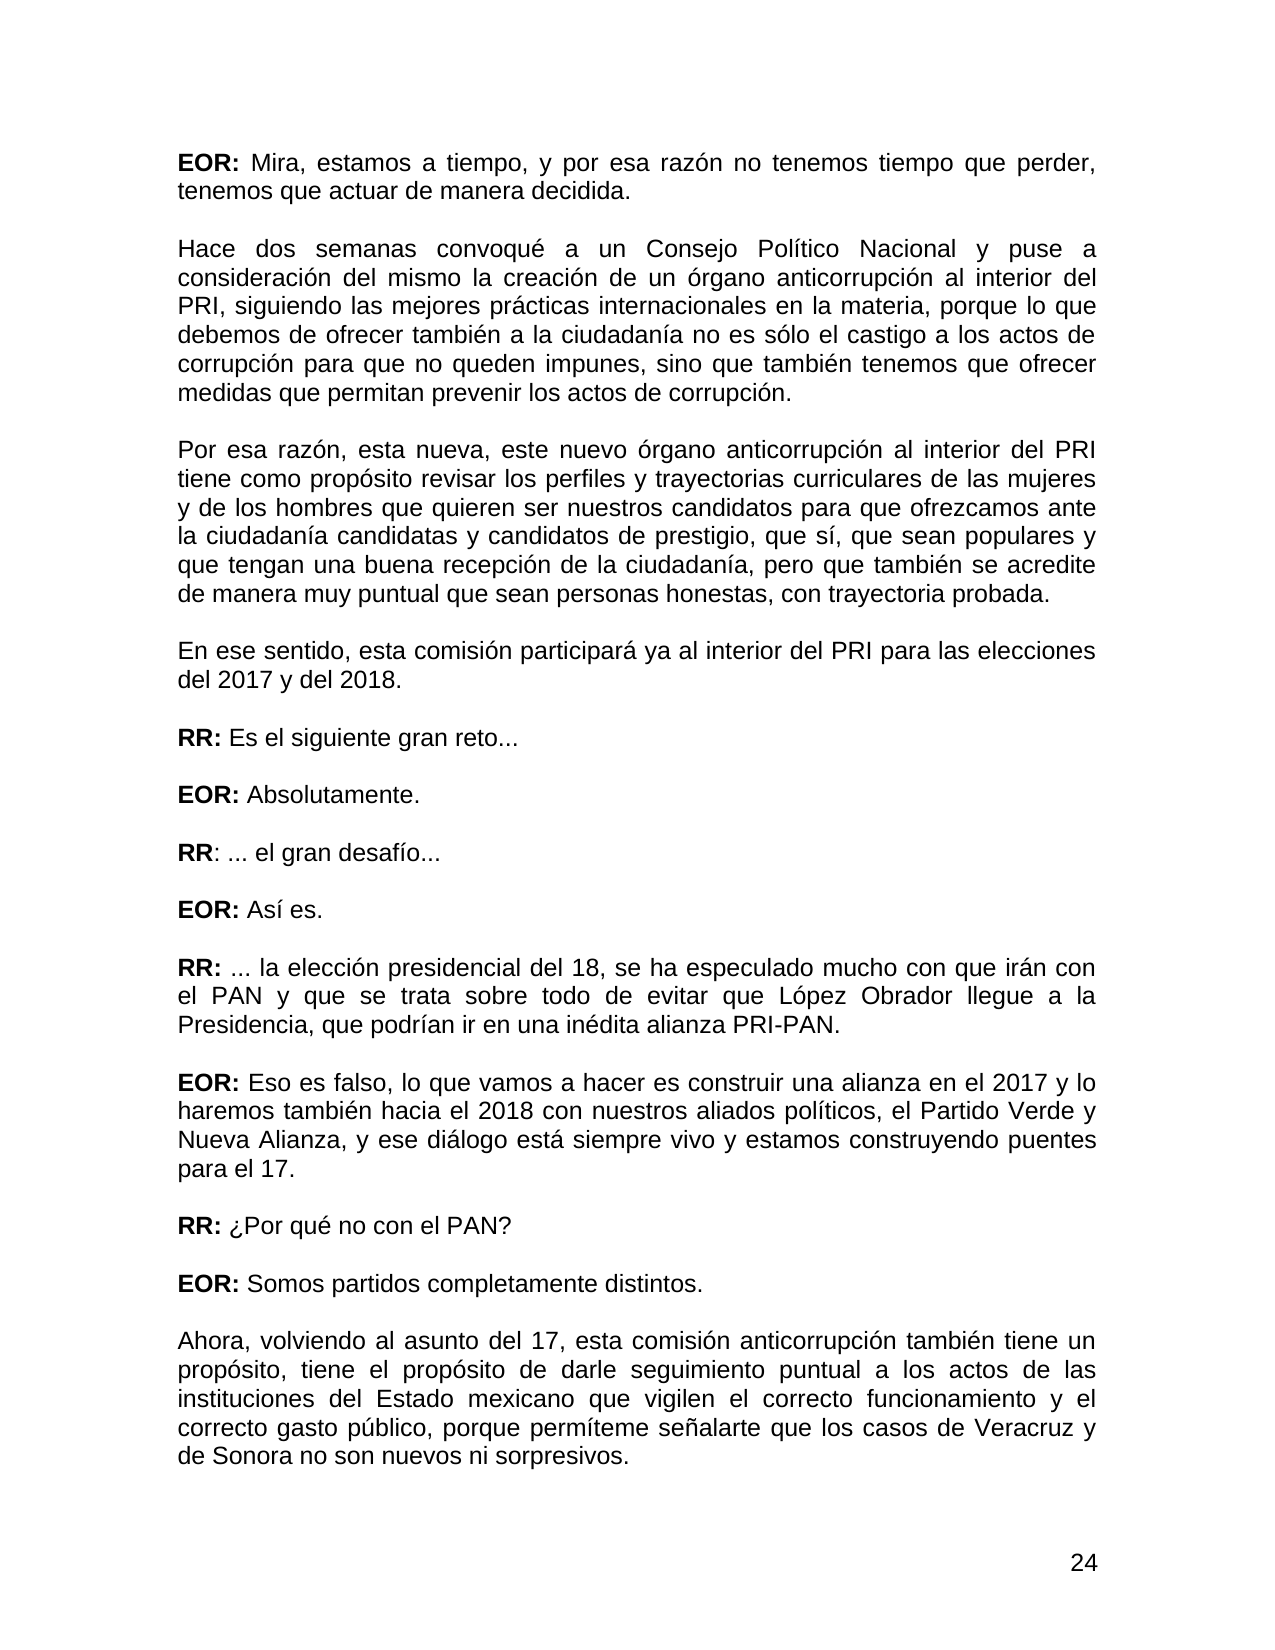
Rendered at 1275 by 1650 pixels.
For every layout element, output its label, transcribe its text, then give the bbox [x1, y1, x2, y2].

text EOR: Eso es falso, lo que vamos a hacer es construir una alianza en el 2017 y lo haremos también hacia el 2018 con nuestros aliados políticos, el Partido Verde y Nueva Alianza, y ese diálogo está siempre vivo y estamos construyendo puentes para el 17. [177, 1068, 1098, 1183]
text En ese sentido, esta comisión participará ya al interior del PRI para las elecciones del 2017 y del 2018. [177, 636, 1098, 694]
text EOR: Mira, estamos a tiempo, y por esa razón no tenemos tiempo que perder, tenemos que actuar de manera decidida. [177, 148, 1098, 205]
text Por esa razón, esta nueva, este nuevo órgano anticorrupción al interior del PRI tiene como propósito revisar los perfiles y trayectorias curriculares de las mujeres y de los hombres que quieren ser nuestros candidatos para que ofrezcamos ante la ciudadanía candidatas y candidatos de prestigio, que sí, que sean populares y que tengan una buena recepción de la ciudadanía, pero que también se acredite de manera muy puntual que sean personas honestas, con trayectoria probada. [177, 435, 1098, 608]
text Hace dos semanas convoqué a un Consejo Político Nacional y puse a consideración del mismo la creación de un órgano anticorrupción al interior del PRI, siguiendo las mejores prácticas internacionales en la materia, porque lo que debemos de ofrecer también a la ciudadanía no es sólo el castigo a los actos de corrupción para que no queden impunes, sino que también tenemos que ofrecer medidas que permitan prevenir los actos de corrupción. [177, 234, 1098, 406]
text EOR: Somos partidos completamente distintos. [177, 1269, 1098, 1298]
text EOR: Así es. [177, 895, 1098, 924]
text RR: ... el gran desafío... [177, 838, 1098, 866]
text RR: ¿Por qué no con el PAN? [177, 1211, 1098, 1240]
text RR: ... la elección presidencial del 18, se ha especulado mucho con que irán con el PAN y que se trata sobre todo de evitar que López Obrador llegue a la Presidencia, que podrían ir en una inédita alianza PRI-PAN. [177, 953, 1098, 1039]
text EOR: Absolutamente. [177, 780, 1098, 809]
text RR: Es el siguiente gran reto... [177, 723, 1098, 751]
text Ahora, volviendo al asunto del 17, esta comisión anticorrupción también tiene un propósito, tiene el propósito de darle seguimiento puntual a los actos de las instituciones del Estado mexicano que vigilen el correcto funcionamiento y el correcto gasto público, porque permíteme señalarte que los casos de Veracruz y de Sonora no son nuevos ni sorpresivos. [177, 1326, 1098, 1470]
